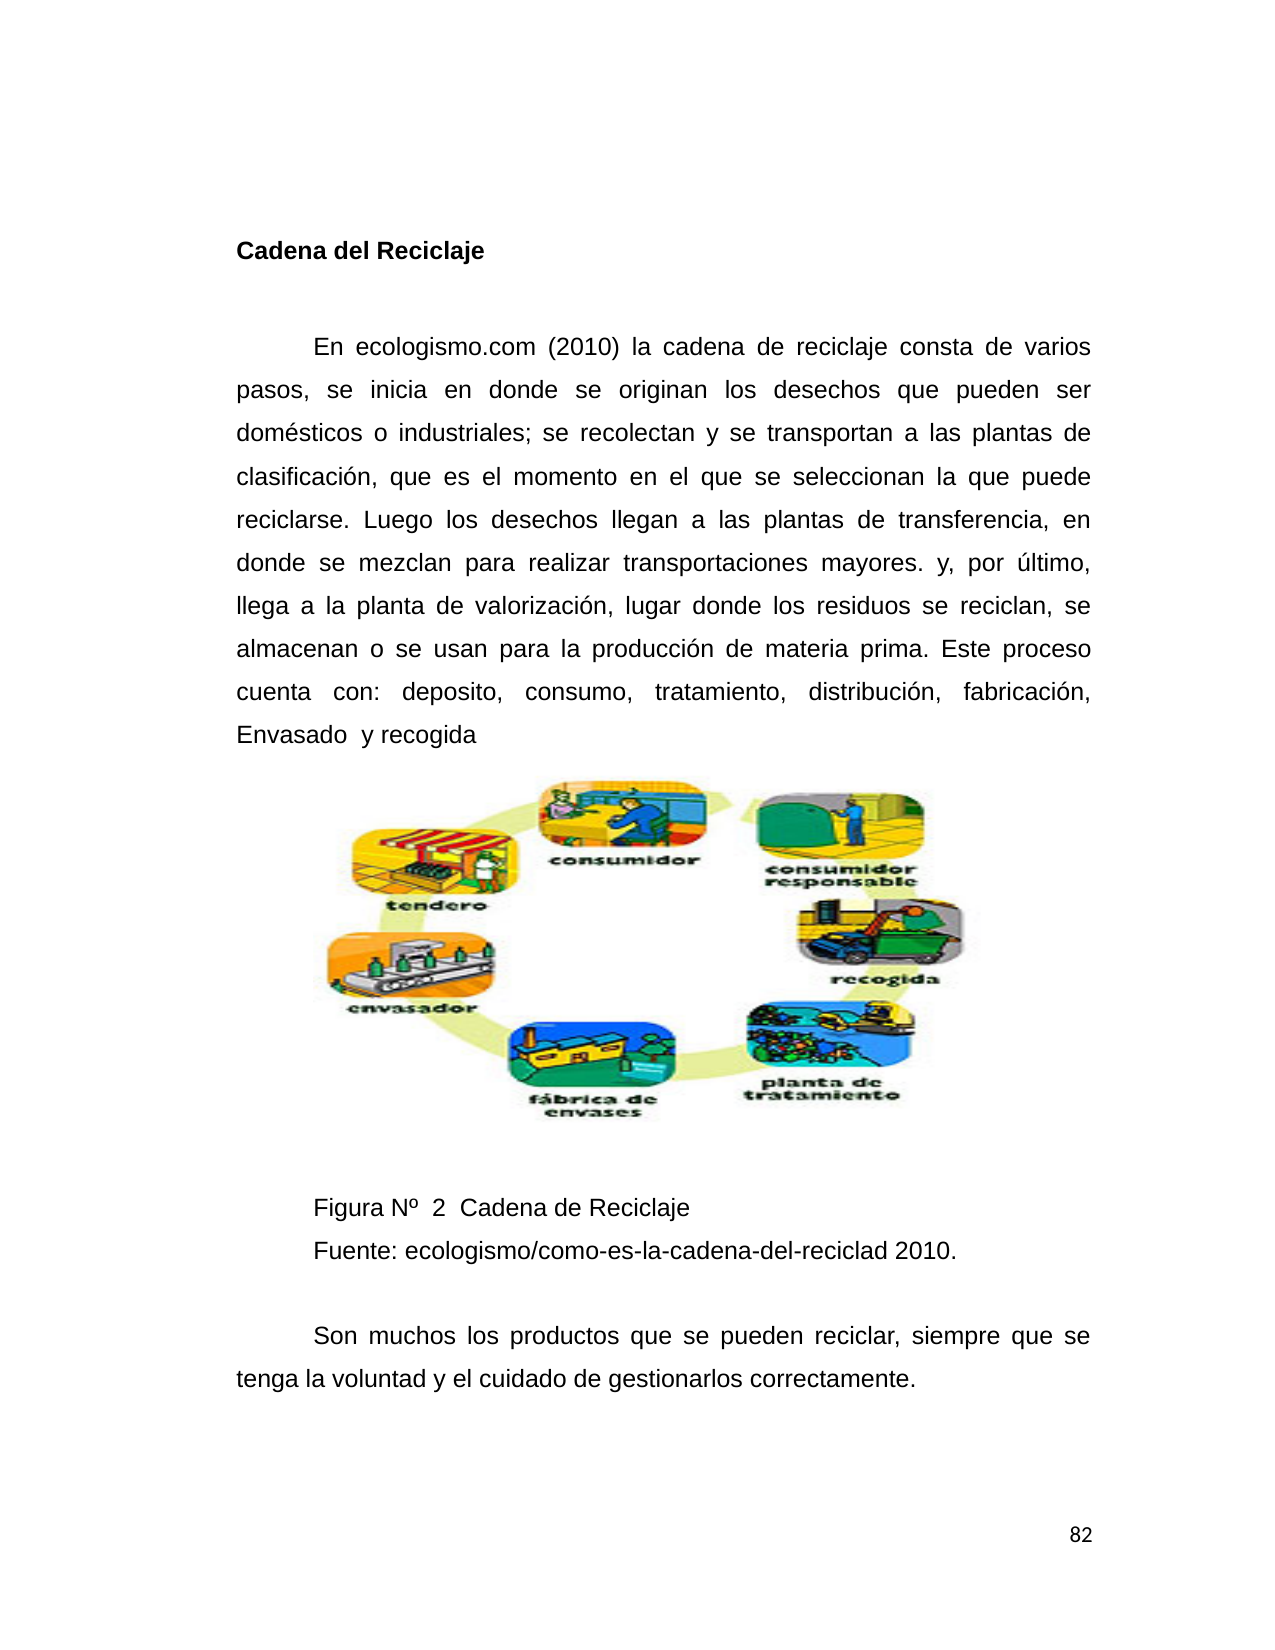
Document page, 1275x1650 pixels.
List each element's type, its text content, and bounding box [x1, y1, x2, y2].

text En ecologismo.com (2010) la cadena de reciclaje consta de varios pasos, se inicia en donde se originan los desechos que pueden ser domésticos o industriales; se recolectan y se transportan a las plantas de clasificación, que es el momento en el que se seleccionan la que puede reciclarse. Luego los desechos llegan a las plantas de transferencia, en donde se mezclan para realizar transportaciones mayores. y, por último, llega a la planta de valorización, lugar donde los residuos se reciclan, se almacenan o se usan para la producción de materia prima. Este proceso cuenta con: deposito, consumo, tratamiento, distribución, fabricación, Envasado y recogida [236, 332, 1092, 749]
text Figura Nº 2 Cadena de Reciclaje [236, 1193, 1092, 1221]
picture [313, 763, 981, 1137]
text Fuente: ecologismo/como-es-la-cadena-del-reciclad 2010. [236, 1236, 1092, 1264]
text Son muchos los productos que se pueden reciclar, siempre que se tenga la voluntad y el cuidado de gestionarlos correctamente. [236, 1321, 1092, 1393]
text Cadena del Reciclaje [236, 236, 1092, 265]
